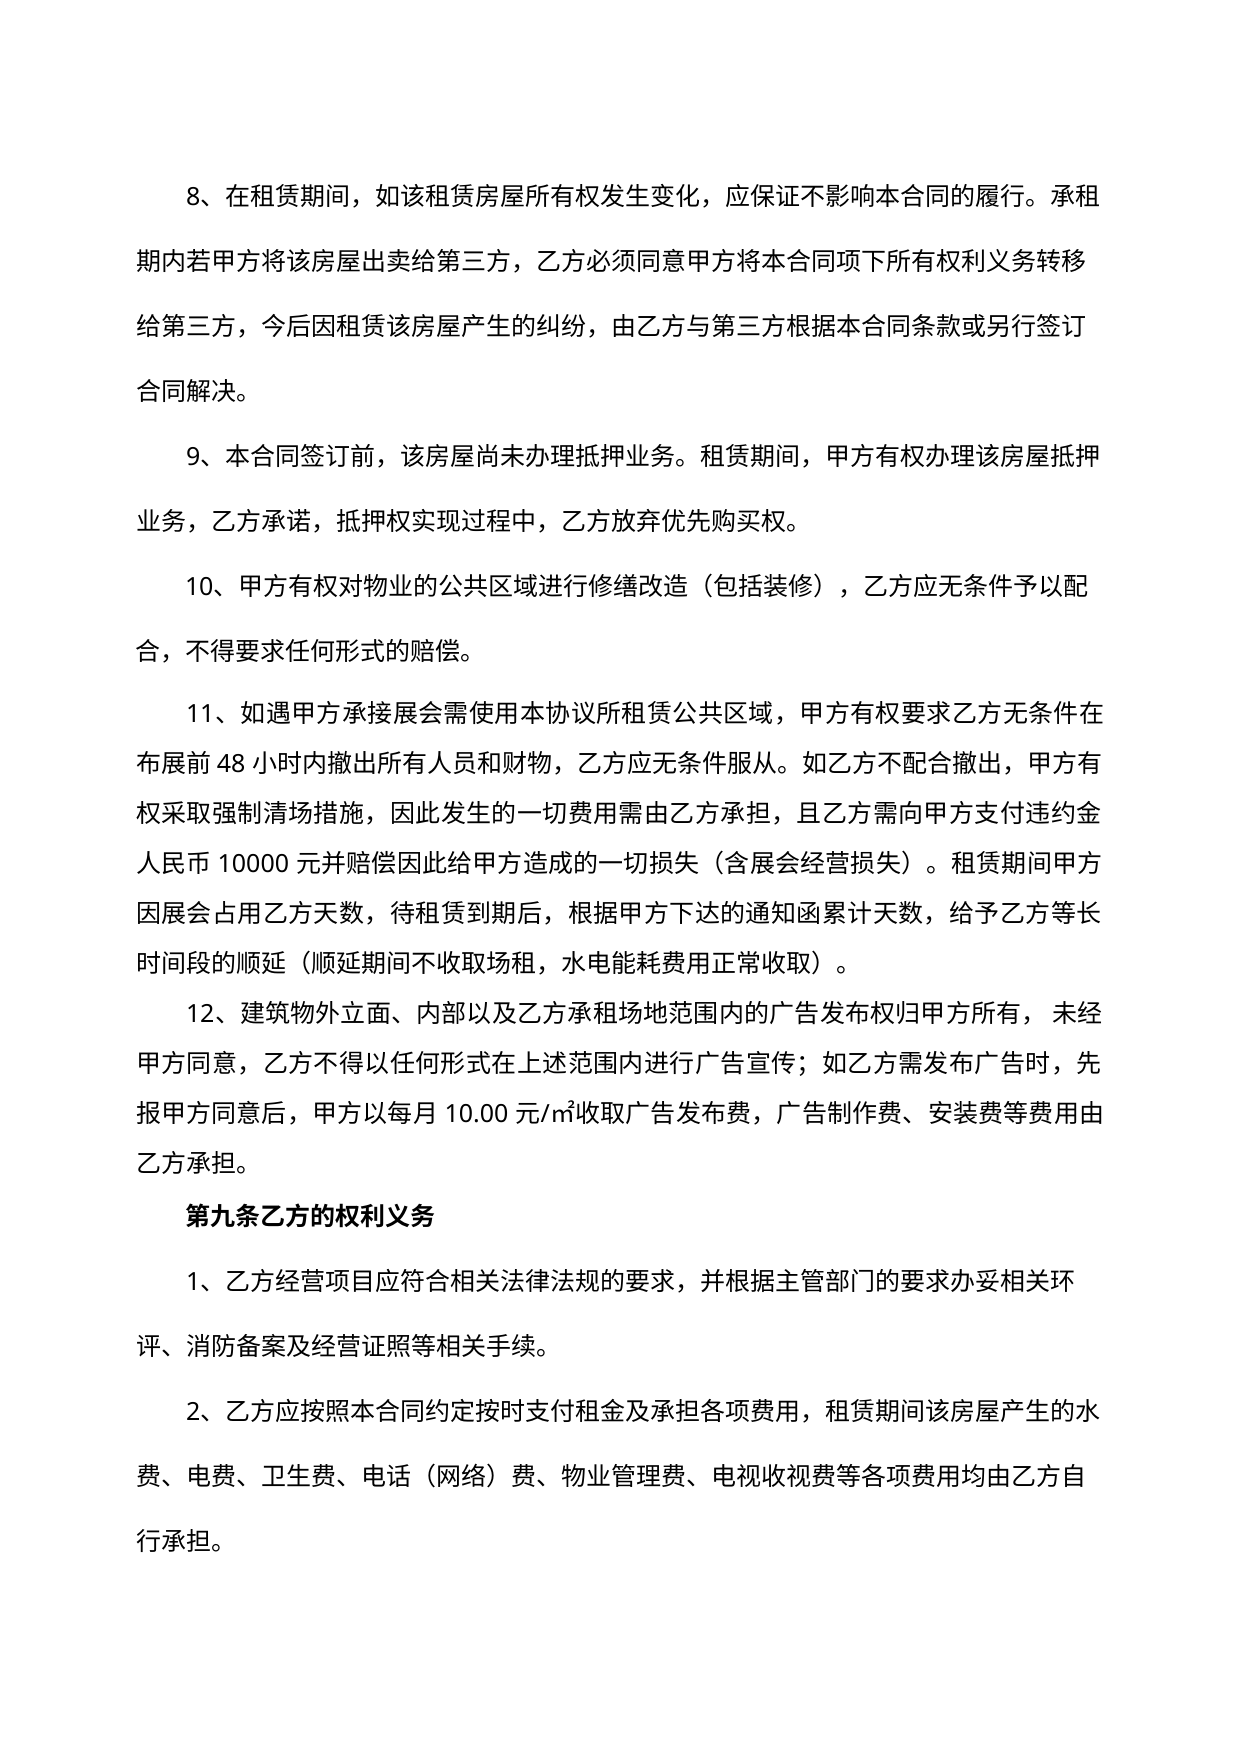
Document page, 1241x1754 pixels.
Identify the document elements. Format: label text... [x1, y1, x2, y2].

text 12、建筑物外立面、内部以及乙方承租场地范围内的广告发布权归甲方所有， 未经甲方同意，乙方不得以任何形式在上述范围内进行广告宣传；如乙方需发布广告时，先报甲方同意后，甲方以每月 10.00 元/㎡收取广告发布费，广告制作费、安装费等费用由乙方承担。 [136, 982, 1104, 1182]
text 10、甲方有权对物业的公共区域进行修缮改造（包括装修），乙方应无条件予以配合，不得要求任何形式的赔偿。 [136, 552, 1104, 682]
text 11、如遇甲方承接展会需使用本协议所租赁公共区域，甲方有权要求乙方无条件在布展前 48 小时内撤出所有人员和财物，乙方应无条件服从。如乙方不配合撤出，甲方有权采取强制清场措施，因此发生的一切费用需由乙方承担，且乙方需向甲方支付违约金人民币 10000 元并赔偿因此给甲方造成的一切损失（含展会经营损失）。租赁期间甲方因展会占用乙方天数，待租赁到期后，根据甲方下达的通知函累计天数，给予乙方等长时间段的顺延（顺延期间不收取场租，水电能耗费用正常收取）。 [136, 682, 1104, 982]
text 9、本合同签订前，该房屋尚未办理抵押业务。租赁期间，甲方有权办理该房屋抵押业务，乙方承诺，抵押权实现过程中，乙方放弃优先购买权。 [136, 422, 1104, 552]
text 2、乙方应按照本合同约定按时支付租金及承担各项费用，租赁期间该房屋产生的水费、电费、卫生费、电话（网络）费、物业管理费、电视收视费等各项费用均由乙方自行承担。 [136, 1377, 1104, 1572]
text 1、乙方经营项目应符合相关法律法规的要求，并根据主管部门的要求办妥相关环评、消防备案及经营证照等相关手续。 [136, 1247, 1104, 1377]
text 第九条乙方的权利义务 [136, 1182, 1104, 1247]
text 8、在租赁期间，如该租赁房屋所有权发生变化，应保证不影响本合同的履行。承租期内若甲方将该房屋出卖给第三方，乙方必须同意甲方将本合同项下所有权利义务转移给第三方，今后因租赁该房屋产生的纠纷，由乙方与第三方根据本合同条款或另行签订合同解决。 [136, 162, 1104, 422]
